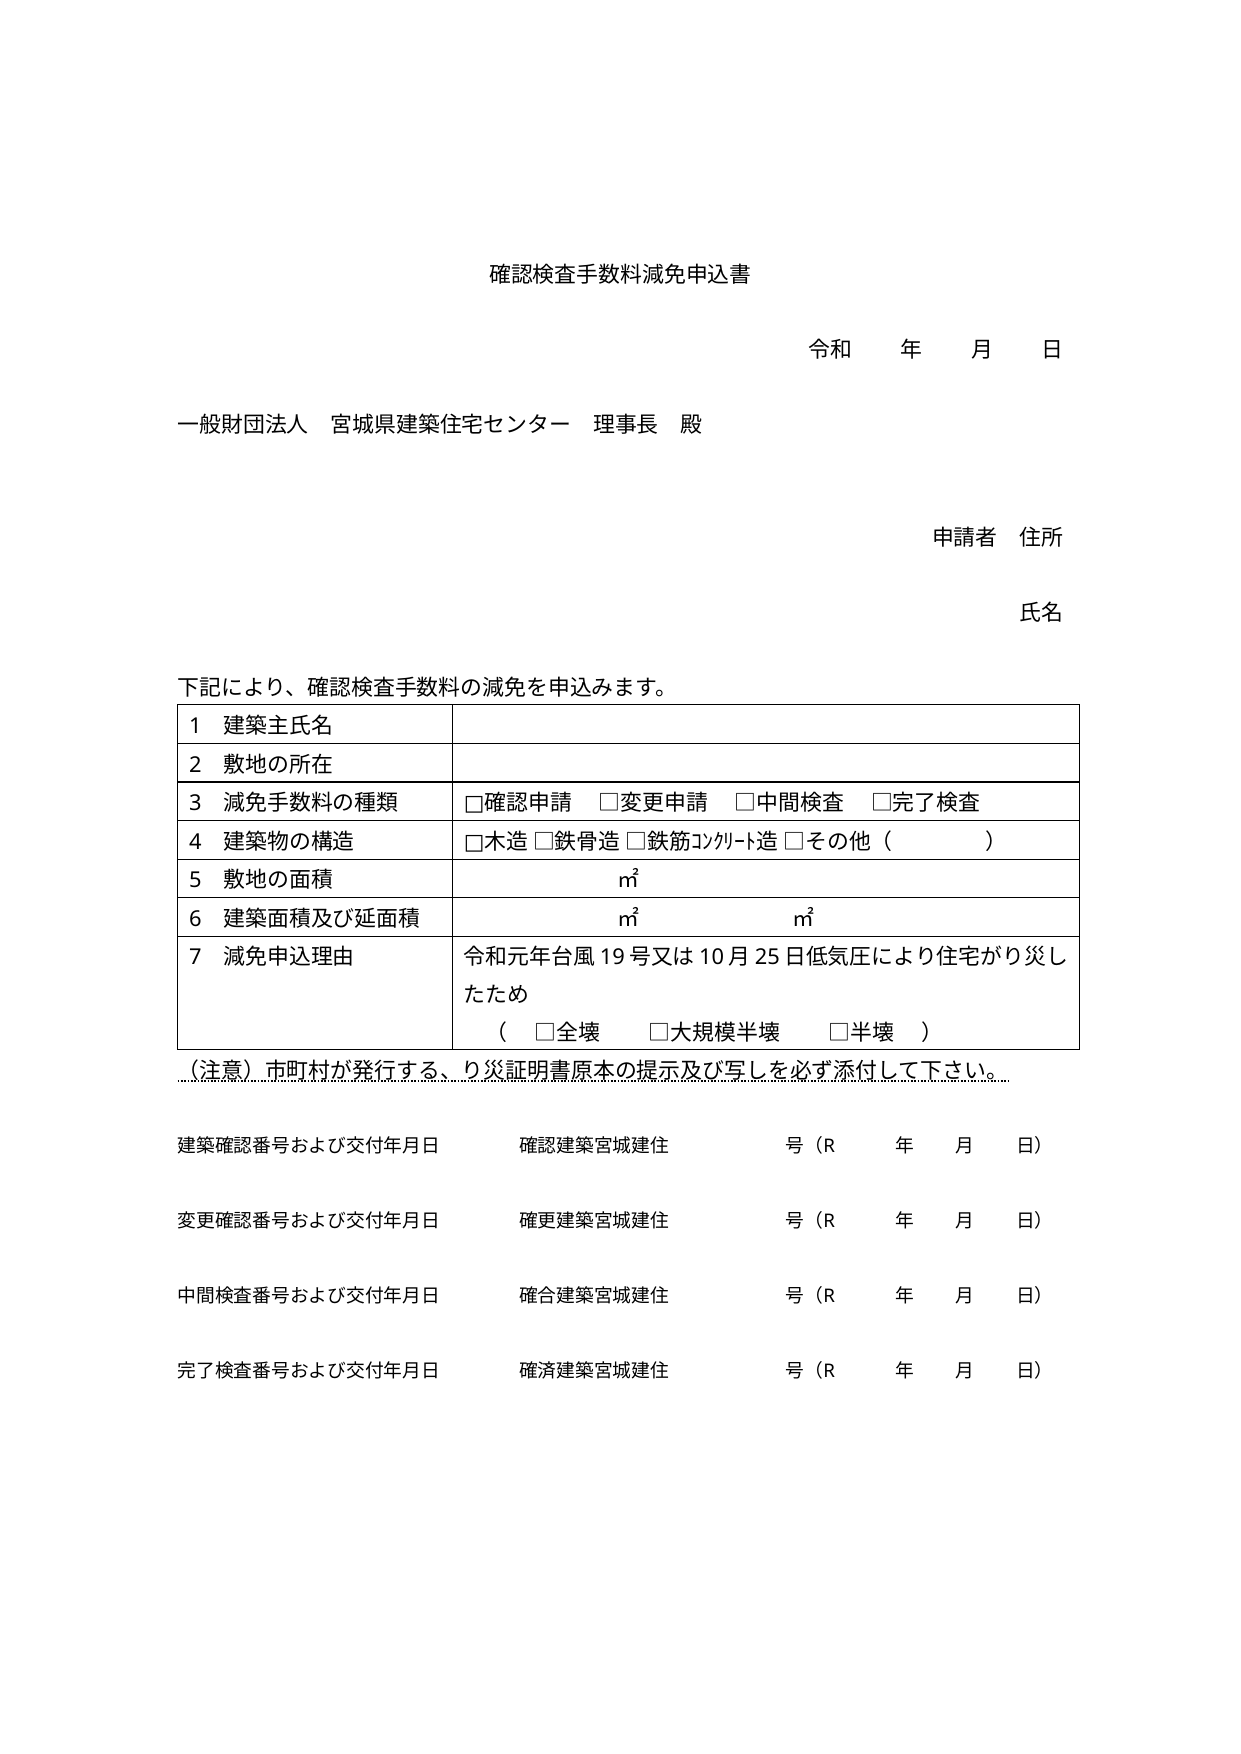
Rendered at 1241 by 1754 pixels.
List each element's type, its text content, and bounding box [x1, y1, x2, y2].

text 確認検査手数料減免申込書 [177, 254, 1063, 292]
text 氏名 [177, 592, 1063, 629]
table_cell 令和元年台風19号又は10月25日低気圧により住宅がり災したため （ □全壊 □大規模半壊 □半壊 ） [453, 937, 1079, 1049]
text 建築確認番号および交付年月日 確認建築宮城建住 号（R 年 月 日） [177, 1125, 1063, 1163]
table_cell □確認申請 □変更申請 □中間検査 □完了検査 [453, 783, 1079, 820]
text 中間検査番号および交付年月日 確合建築宮城建住 号（R 年 月 日） [177, 1275, 1063, 1313]
table_cell ㎡ ㎡ [453, 898, 1079, 936]
table_cell 3 減免手数料の種類 [178, 783, 452, 820]
table_cell ㎡ [453, 860, 1079, 897]
text 一般財団法人 宮城県建築住宅センター 理事長 殿 [177, 404, 1063, 442]
text （注意）市町村が発行する、り災証明書原本の提示及び写しを必ず添付して下さい。 [177, 1050, 1063, 1088]
table_header [453, 705, 1079, 743]
table_cell 7 減免申込理由 [178, 937, 452, 1049]
text 申請者 住所 [177, 517, 1063, 554]
text 完了検査番号および交付年月日 確済建築宮城建住 号（R 年 月 日） [177, 1350, 1063, 1388]
table_cell 6 建築面積及び延面積 [178, 898, 452, 936]
table_header 1 建築主氏名 [178, 705, 452, 743]
table_cell [453, 744, 1079, 781]
table_cell 4 建築物の構造 [178, 821, 452, 858]
text 令和 年 月 日 [177, 329, 1063, 367]
table_cell 5 敷地の面積 [178, 860, 452, 897]
table_cell 2 敷地の所在 [178, 744, 452, 781]
table_cell □木造 □鉄骨造 □鉄筋ｺﾝｸﾘｰﾄ造 □その他（ ） [453, 821, 1079, 858]
text 変更確認番号および交付年月日 確更建築宮城建住 号（R 年 月 日） [177, 1200, 1063, 1238]
text 下記により、確認検査手数料の減免を申込みます。 [177, 667, 1063, 704]
